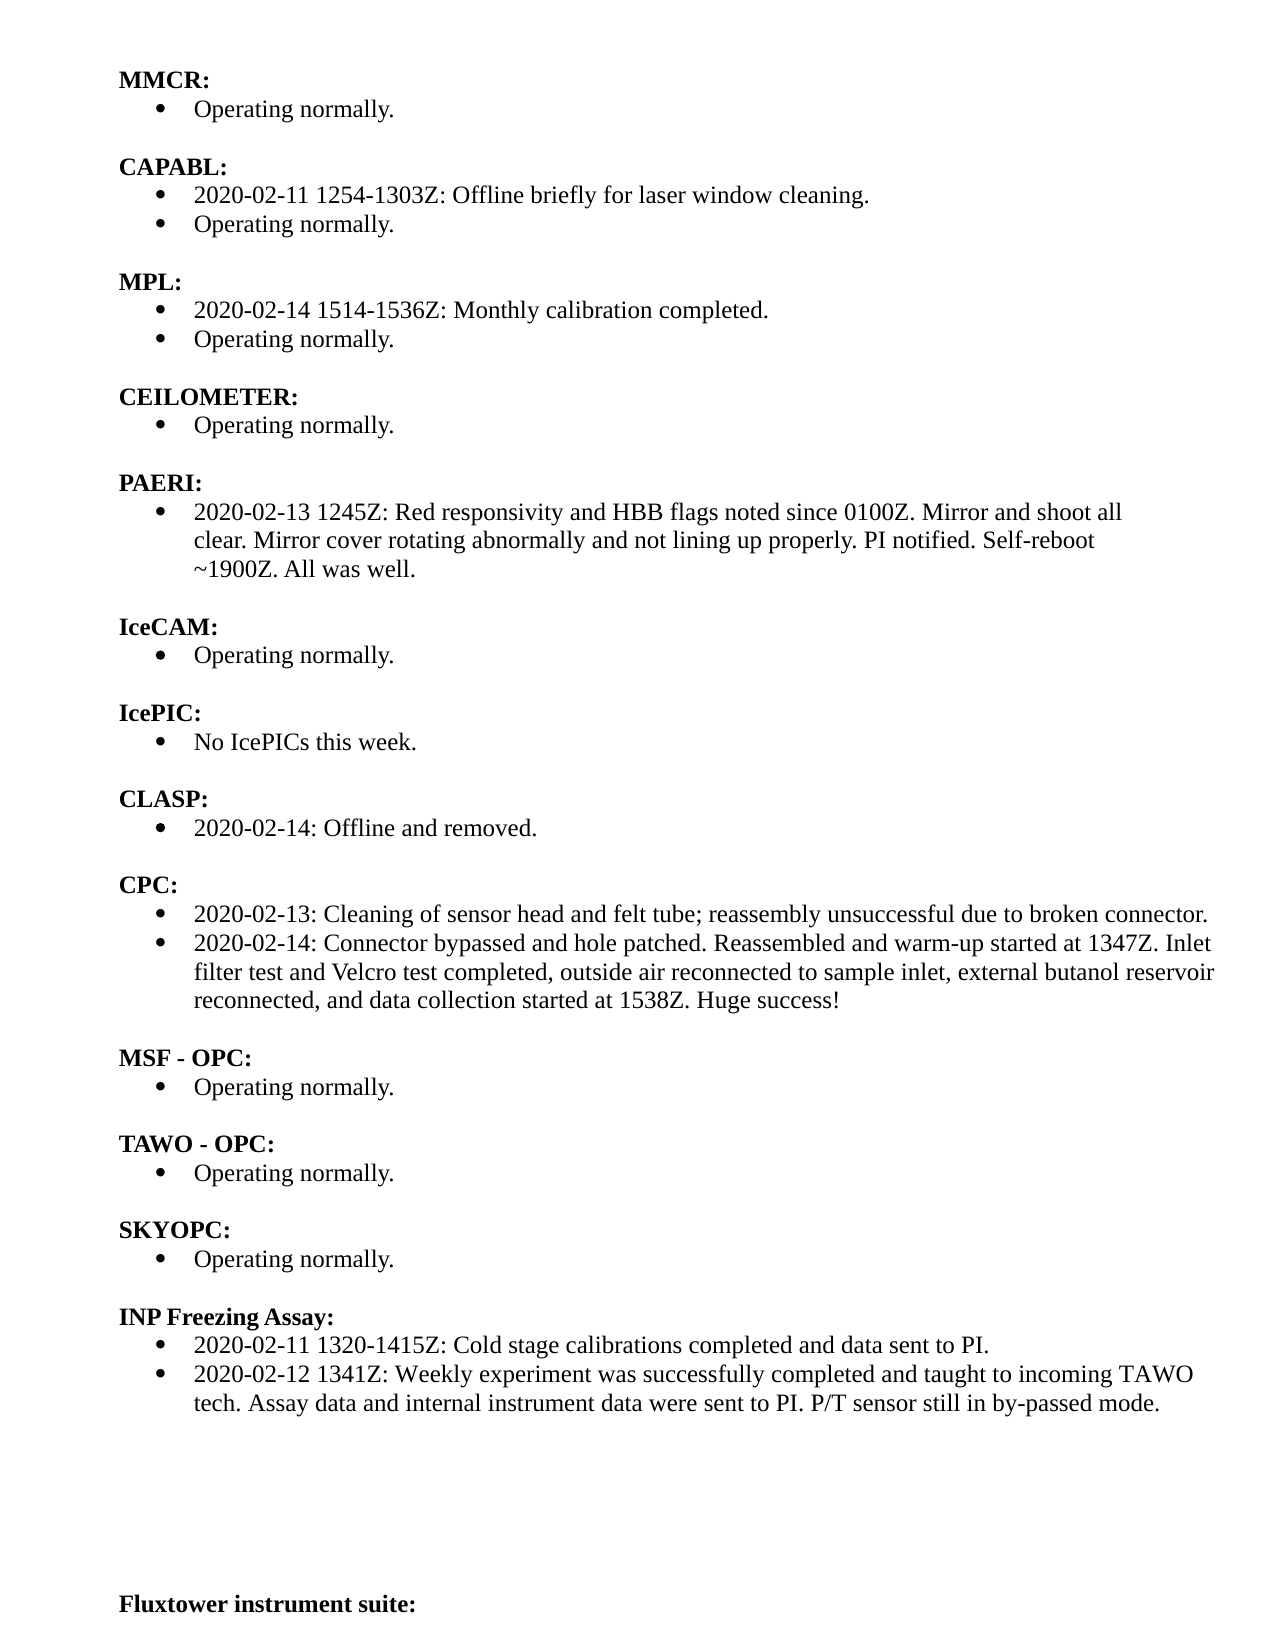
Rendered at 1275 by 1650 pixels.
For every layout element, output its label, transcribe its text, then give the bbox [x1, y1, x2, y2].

text MPL: [118, 267, 1156, 296]
text SKYOPC: [118, 1216, 1149, 1244]
text MMCR: [118, 66, 1156, 94]
list 2020-02-14: Offline and removed. [156, 813, 1178, 842]
text IcePIC: [118, 698, 1149, 727]
text CPC: [118, 871, 1149, 899]
text CEILOMETER: [118, 382, 1156, 411]
text TAWO - OPC: [118, 1129, 1149, 1158]
list 2020-02-11 1320-1415Z: Cold stage calibrations completed and data sent to PI. [156, 1331, 1157, 1359]
list Operating normally. [156, 411, 1156, 439]
text PAERI: [118, 468, 1156, 497]
list 2020-02-14 1514-1536Z: Monthly calibration completed. [156, 296, 1156, 324]
text CLASP: [118, 784, 1149, 813]
text Fluxtower instrument suite: [118, 1589, 1149, 1618]
list Operating normally. [156, 324, 1156, 353]
list Operating normally. [156, 1244, 1149, 1273]
list 2020-02-13: Cleaning of sensor head and felt tube; reassembly unsuccessful due to broken connector. [156, 899, 1215, 928]
text INP Freezing Assay: [118, 1302, 1149, 1331]
list Operating normally. [156, 209, 1156, 238]
text CAPABL: [118, 152, 1149, 181]
list 2020-02-12 1341Z: Weekly experiment was successfully completed and taught to incoming TAWO tech. Assay data and internal instrument data were sent to PI. P/T sensor still in by-passed mode. [156, 1359, 1197, 1417]
list No IcePICs this week. [156, 727, 1149, 756]
list Operating normally. [156, 1072, 1149, 1101]
list Operating normally. [156, 1158, 1149, 1187]
list Operating normally. [156, 641, 1156, 669]
text MSF - OPC: [118, 1043, 1149, 1072]
list 2020-02-14: Connector bypassed and hole patched. Reassembled and warm-up started at 1347Z. Inlet filter test and Velcro test completed, outside air reconnected to sample inlet, external butanol reservoir reconnected, and data collection started at 1538Z. Huge success! [156, 928, 1215, 1014]
list 2020-02-13 1245Z: Red responsivity and HBB flags noted since 0100Z. Mirror and shoot all clear. Mirror cover rotating abnormally and not lining up properly. PI notified. Self-reboot ~1900Z. All was well. [156, 497, 1156, 583]
text IceCAM: [118, 612, 1156, 641]
list Operating normally. [156, 94, 1156, 123]
list 2020-02-11 1254-1303Z: Offline briefly for laser window cleaning. [156, 181, 1156, 209]
